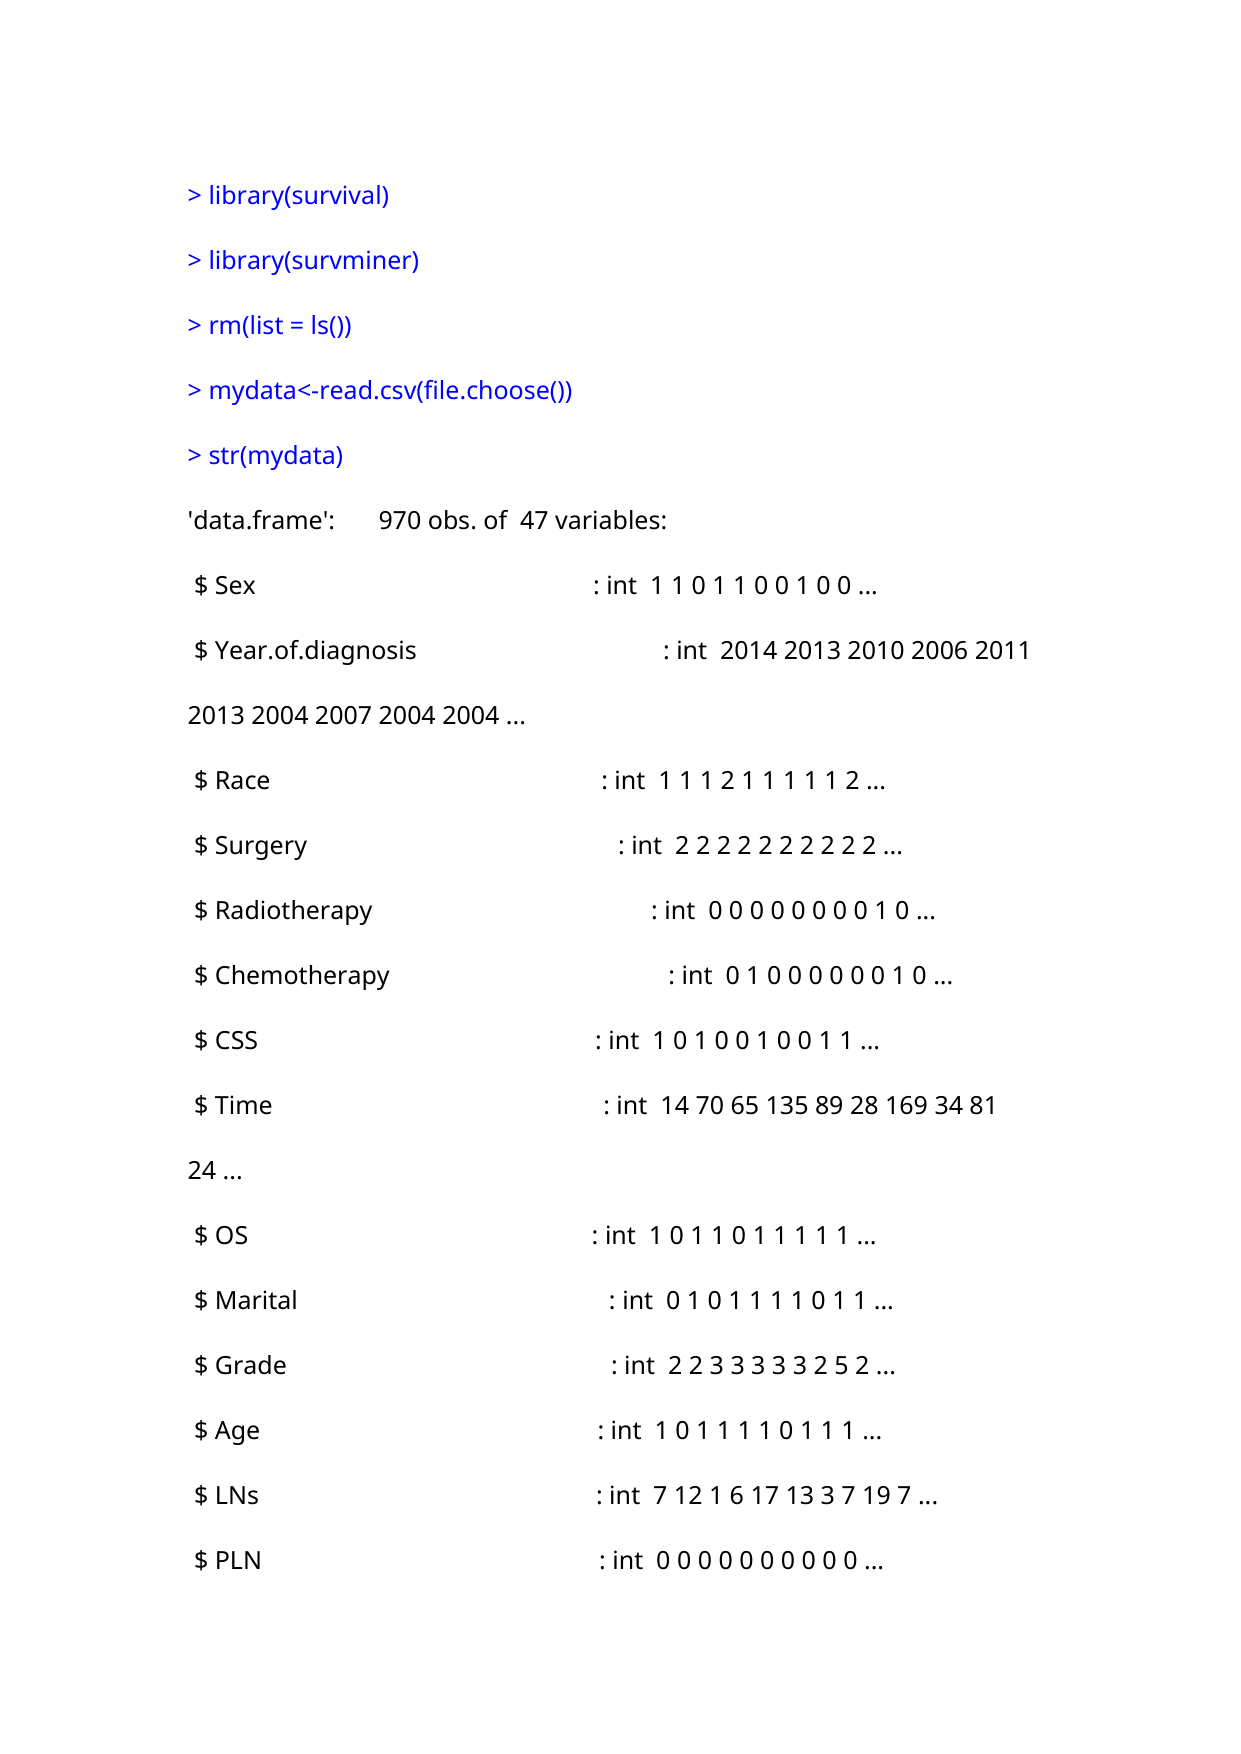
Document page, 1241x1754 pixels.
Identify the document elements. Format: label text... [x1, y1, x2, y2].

text $ Surgery : int 2 2 2 2 2 2 2 2 2 2 ... [187, 812, 1053, 877]
text $ Year.of.diagnosis : int 2014 2013 2010 2006 2011 2013 2004 2007 2004 2004 ... [187, 617, 1053, 747]
text $ LNs : int 7 12 1 6 17 13 3 7 19 7 ... [187, 1462, 1053, 1527]
text $ Time : int 14 70 65 135 89 28 169 34 81 24 ... [187, 1072, 1053, 1202]
text $ PLN : int 0 0 0 0 0 0 0 0 0 0 ... [187, 1527, 1053, 1592]
text $ OS : int 1 0 1 1 0 1 1 1 1 1 ... [187, 1202, 1053, 1267]
text > mydata<-read.csv(file.choose()) [187, 357, 1053, 422]
text $ Age : int 1 0 1 1 1 1 0 1 1 1 ... [187, 1397, 1053, 1462]
text $ Race : int 1 1 1 2 1 1 1 1 1 2 ... [187, 747, 1053, 812]
text > library(survminer) [187, 227, 1053, 292]
text $ Radiotherapy : int 0 0 0 0 0 0 0 0 1 0 ... [187, 877, 1053, 942]
text $ Chemotherapy : int 0 1 0 0 0 0 0 0 1 0 ... [187, 942, 1053, 1007]
text 'data.frame': 970 obs. of 47 variables: [187, 487, 1053, 552]
text > rm(list = ls()) [187, 292, 1053, 357]
text $ CSS : int 1 0 1 0 0 1 0 0 1 1 ... [187, 1007, 1053, 1072]
text > str(mydata) [187, 422, 1053, 487]
text > library(survival) [187, 162, 1053, 227]
text $ Sex : int 1 1 0 1 1 0 0 1 0 0 ... [187, 552, 1053, 617]
text $ Grade : int 2 2 3 3 3 3 3 2 5 2 ... [187, 1332, 1053, 1397]
text $ Marital : int 0 1 0 1 1 1 1 0 1 1 ... [187, 1267, 1053, 1332]
